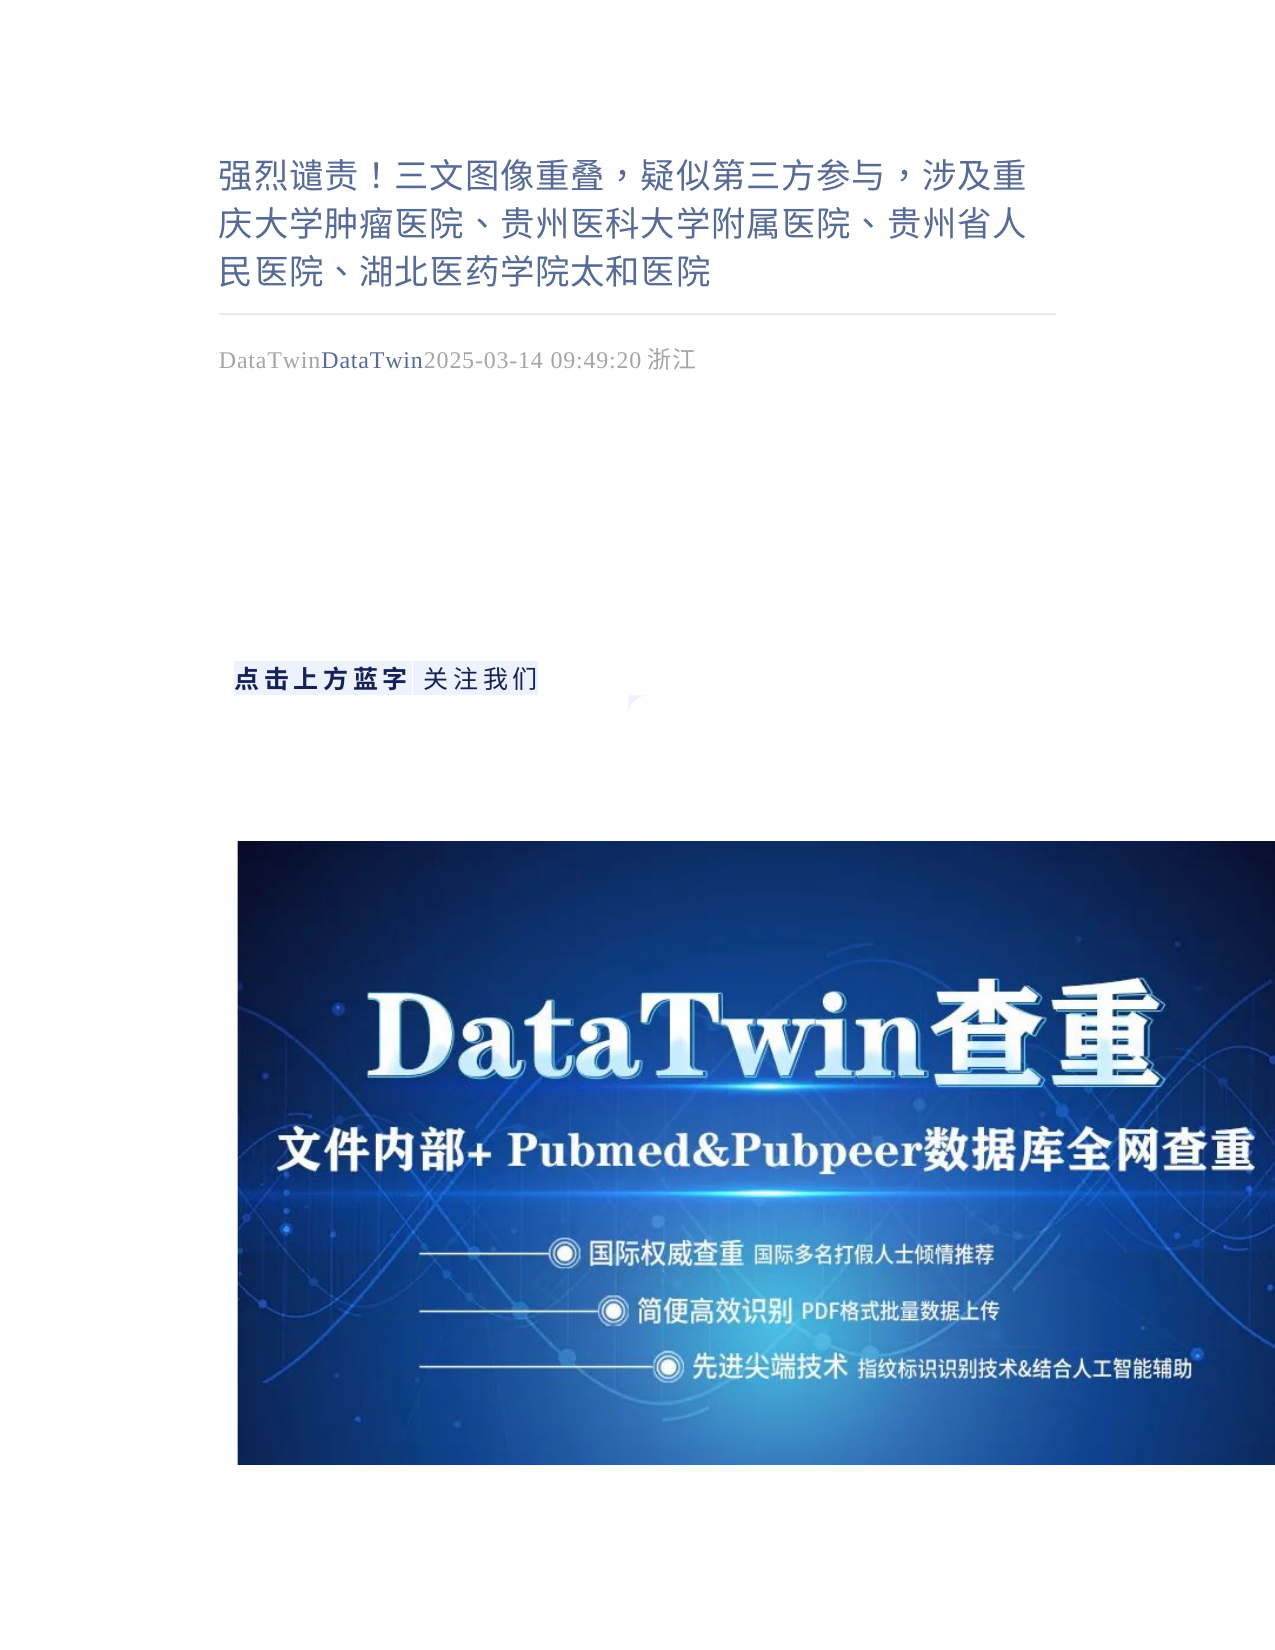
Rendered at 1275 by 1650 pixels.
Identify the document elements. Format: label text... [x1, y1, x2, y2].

picture [237, 841, 1275, 1465]
text 点击上方蓝字 关注我们 [234, 658, 1041, 695]
title 强烈谴责！三文图像重叠，疑似第三方参与，涉及重庆大学肿瘤医院、贵州医科大学附属医院、贵州省人民医院、湖北医药学院太和医院 [219, 150, 1056, 313]
list DataTwinDataTwin2025-03-14 09:49:20浙江 [219, 335, 1056, 375]
